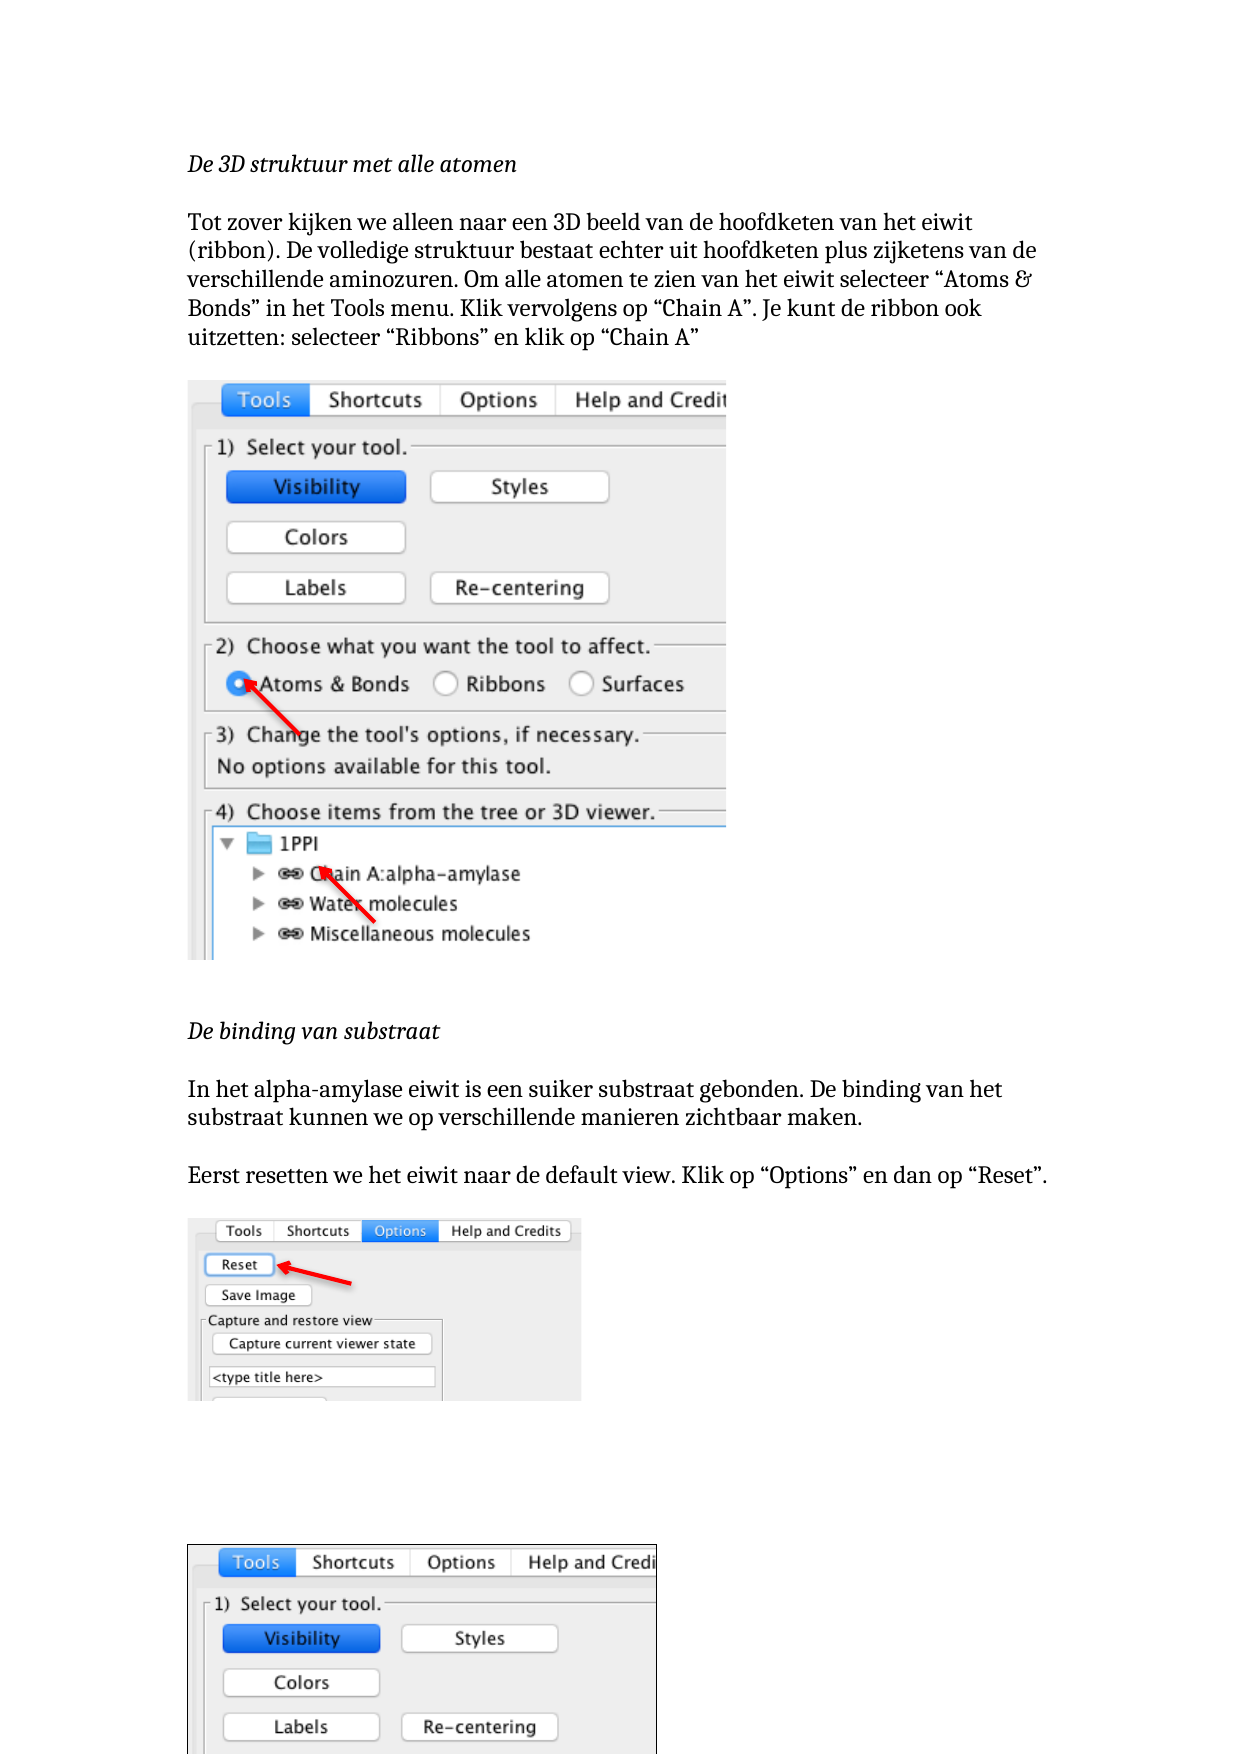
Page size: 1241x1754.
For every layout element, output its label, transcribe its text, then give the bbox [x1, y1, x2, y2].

picture [187, 1218, 582, 1401]
text In het alpha-amylase eiwit is een suiker substraat gebonden. De binding van het substraat kunnen we op verschillende manieren zichtbaar maken. [187, 1074, 1053, 1132]
text Eerst resetten we het eiwit naar de default view. Klik op “Options” en dan op “Reset”. [187, 1161, 1053, 1189]
text De 3D struktuur met alle atomen [187, 150, 1053, 179]
picture [188, 1545, 656, 1754]
picture [187, 380, 727, 960]
text Tot zover kijken we alleen naar een 3D beeld van de hoofdketen van het eiwit (ribbon). De volledige struktuur bestaat echter uit hoofdketen plus zijketens van de verschillende aminozuren. Om alle atomen te zien van het eiwit selecteer “Atoms & Bonds” in het Tools menu. Klik vervolgens op “Chain A”. Je kunt de ribbon ook uitzetten: selecteer “Ribbons” en klik op “Chain A” [187, 207, 1053, 351]
text De binding van substraat [187, 1017, 1053, 1046]
